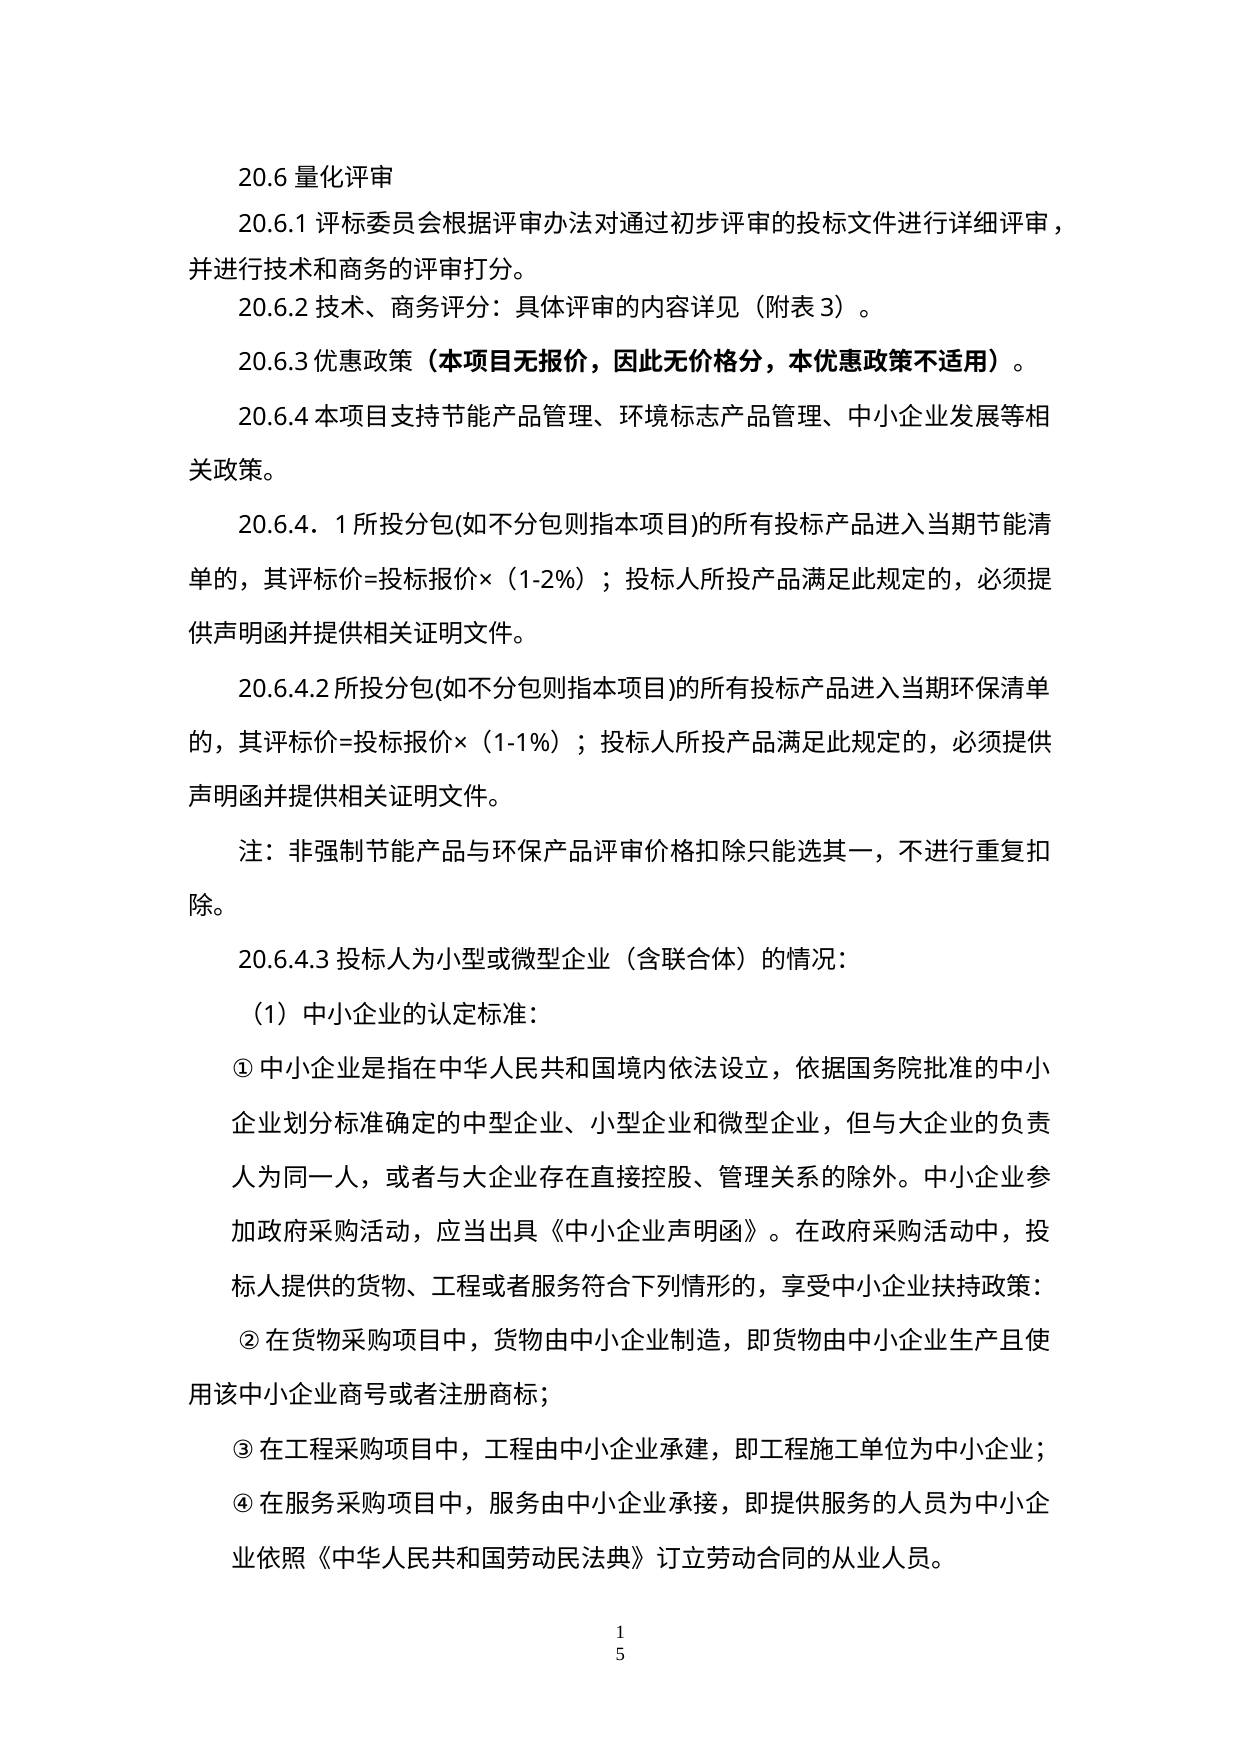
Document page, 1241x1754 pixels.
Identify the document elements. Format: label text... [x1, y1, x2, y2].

text 20.6.1 评标委员会根据评审办法对通过初步评审的投标文件进行详细评审，并进行技术和商务的评审打分。 [188, 196, 1052, 287]
text ③在工程采购项目中，工程由中小企业承建，即工程施工单位为中小企业； [232, 1429, 1052, 1466]
text 注：非强制节能产品与环保产品评审价格扣除只能选其一，不进行重复扣除。 [188, 831, 1052, 922]
text 20.6.3优惠政策（本项目无报价，因此无价格分，本优惠政策不适用）。 [188, 342, 1052, 378]
text ④在服务采购项目中，服务由中小企业承接，即提供服务的人员为中小企业依照《中华人民共和国劳动民法典》订立劳动合同的从业人员。 [232, 1484, 1052, 1574]
text ②在货物采购项目中，货物由中小企业制造，即货物由中小企业生产且使用该中小企业商号或者注册商标； [188, 1321, 1052, 1411]
text 20.6 量化评审 [188, 150, 1052, 196]
text ①中小企业是指在中华人民共和国境内依法设立，依据国务院批准的中小企业划分标准确定的中型企业、小型企业和微型企业，但与大企业的负责人为同一人，或者与大企业存在直接控股、管理关系的除外。中小企业参加政府采购活动，应当出具《中小企业声明函》。在政府采购活动中，投标人提供的货物、工程或者服务符合下列情形的，享受中小企业扶持政策： [232, 1049, 1052, 1302]
text （1）中小企业的认定标准： [188, 994, 1052, 1031]
text 20.6.4.3 投标人为小型或微型企业（含联合体）的情况： [188, 940, 1052, 976]
text 20.6.2 技术、商务评分：具体评审的内容详见（附表3）。 [188, 287, 1052, 324]
text 20.6.4.2所投分包(如不分包则指本项目)的所有投标产品进入当期环保清单的，其评标价=投标报价×（1-1%）；投标人所投产品满足此规定的，必须提供声明函并提供相关证明文件。 [188, 668, 1052, 813]
text 20.6.4本项目支持节能产品管理、环境标志产品管理、中小企业发展等相关政策。 [188, 396, 1052, 487]
text 20.6.4．1所投分包(如不分包则指本项目)的所有投标产品进入当期节能清单的，其评标价=投标报价×（1-2%）；投标人所投产品满足此规定的，必须提供声明函并提供相关证明文件。 [188, 505, 1052, 650]
